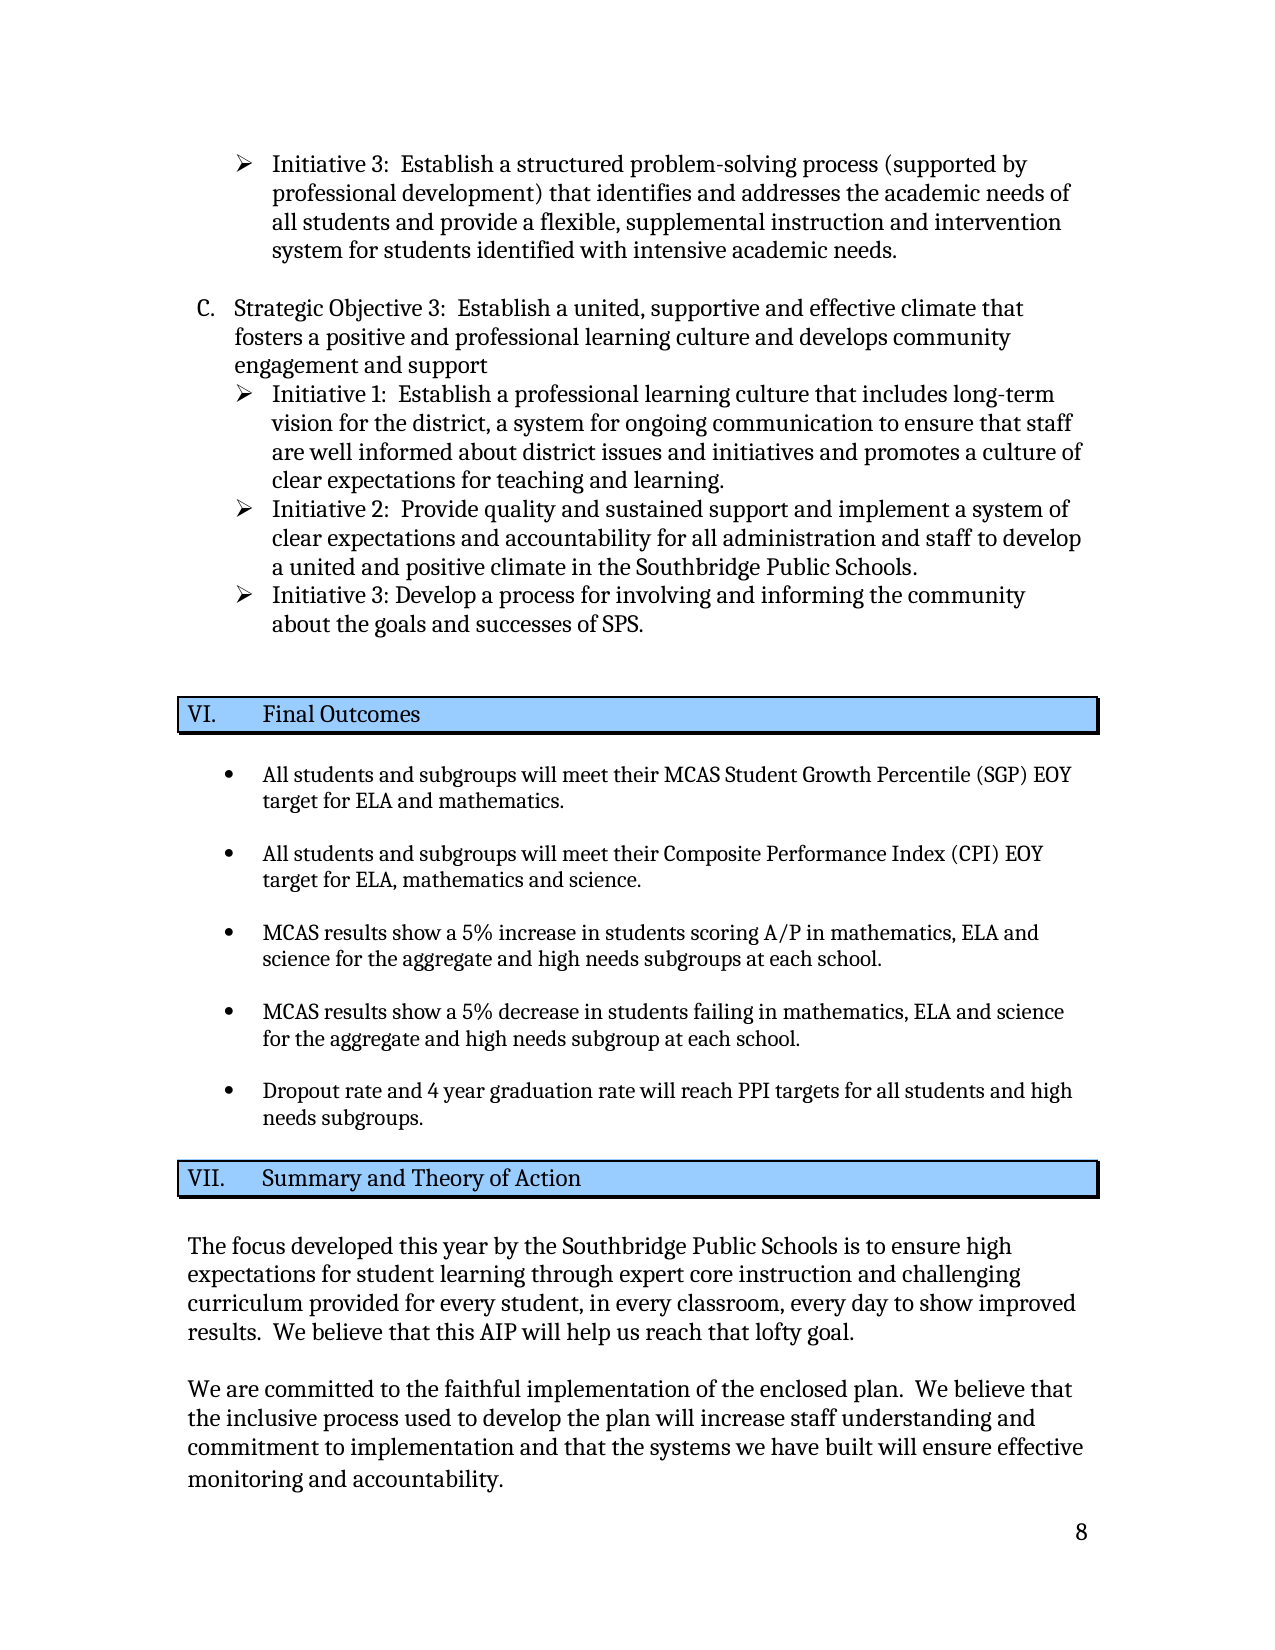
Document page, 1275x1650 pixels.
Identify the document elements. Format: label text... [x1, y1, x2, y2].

list All students and subgroups will meet their Composite Performance Index (CPI) EOY target for ELA, mathematics and science. [225, 841, 1087, 893]
list Strategic Objective 3: Establish a united, supportive and effective climate that fosters a positive and professional learning culture and develops community engagement and support [197, 294, 1087, 380]
list Initiative 3: Develop a process for involving and informing the community about the goals and successes of SPS. [234, 581, 1087, 639]
text The focus developed this year by the Southbridge Public Schools is to ensure high expectations for student learning through expert core instruction and challenging curriculum provided for every student, in every classroom, every day to show improved results. We believe that this AIP will help us reach that lofty goal. [187, 1232, 1087, 1347]
list Initiative 2: Provide quality and sustained support and implement a system of clear expectations and accountability for all administration and staff to develop a united and positive climate in the Southbridge Public Schools. [234, 495, 1087, 581]
list Initiative 1: Establish a professional learning culture that includes long-term vision for the district, a system for ongoing communication to ensure that staff are well informed about district issues and initiatives and promotes a culture of clear expectations for teaching and learning. [234, 380, 1087, 495]
text VI. Final Outcomes [179, 698, 1096, 731]
list Initiative 3: Establish a structured problem-solving process (supported by professional development) that identifies and addresses the academic needs of all students and provide a flexible, supplemental instruction and intervention system for students identified with intensive academic needs. [234, 150, 1087, 265]
list All students and subgroups will meet their MCAS Student Growth Percentile (SGP) EOY target for ELA and mathematics. [225, 762, 1087, 814]
list MCAS results show a 5% decrease in students failing in mathematics, ELA and science for the aggregate and high needs subgroup at each school. [225, 999, 1087, 1052]
text VII. Summary and Theory of Action [179, 1162, 1096, 1195]
text We are committed to the faithful implementation of the enclosed plan. We believe that the inclusive process used to develop the plan will increase staff understanding and commitment to implementation and that the systems we have built will ensure effective monitoring and accountability. [187, 1375, 1087, 1495]
list MCAS results show a 5% increase in students scoring A/P in mathematics, ELA and science for the aggregate and high needs subgroups at each school. [225, 920, 1087, 973]
list Dropout rate and 4 year graduation rate will reach PPI targets for all students and high needs subgroups. [225, 1078, 1087, 1131]
